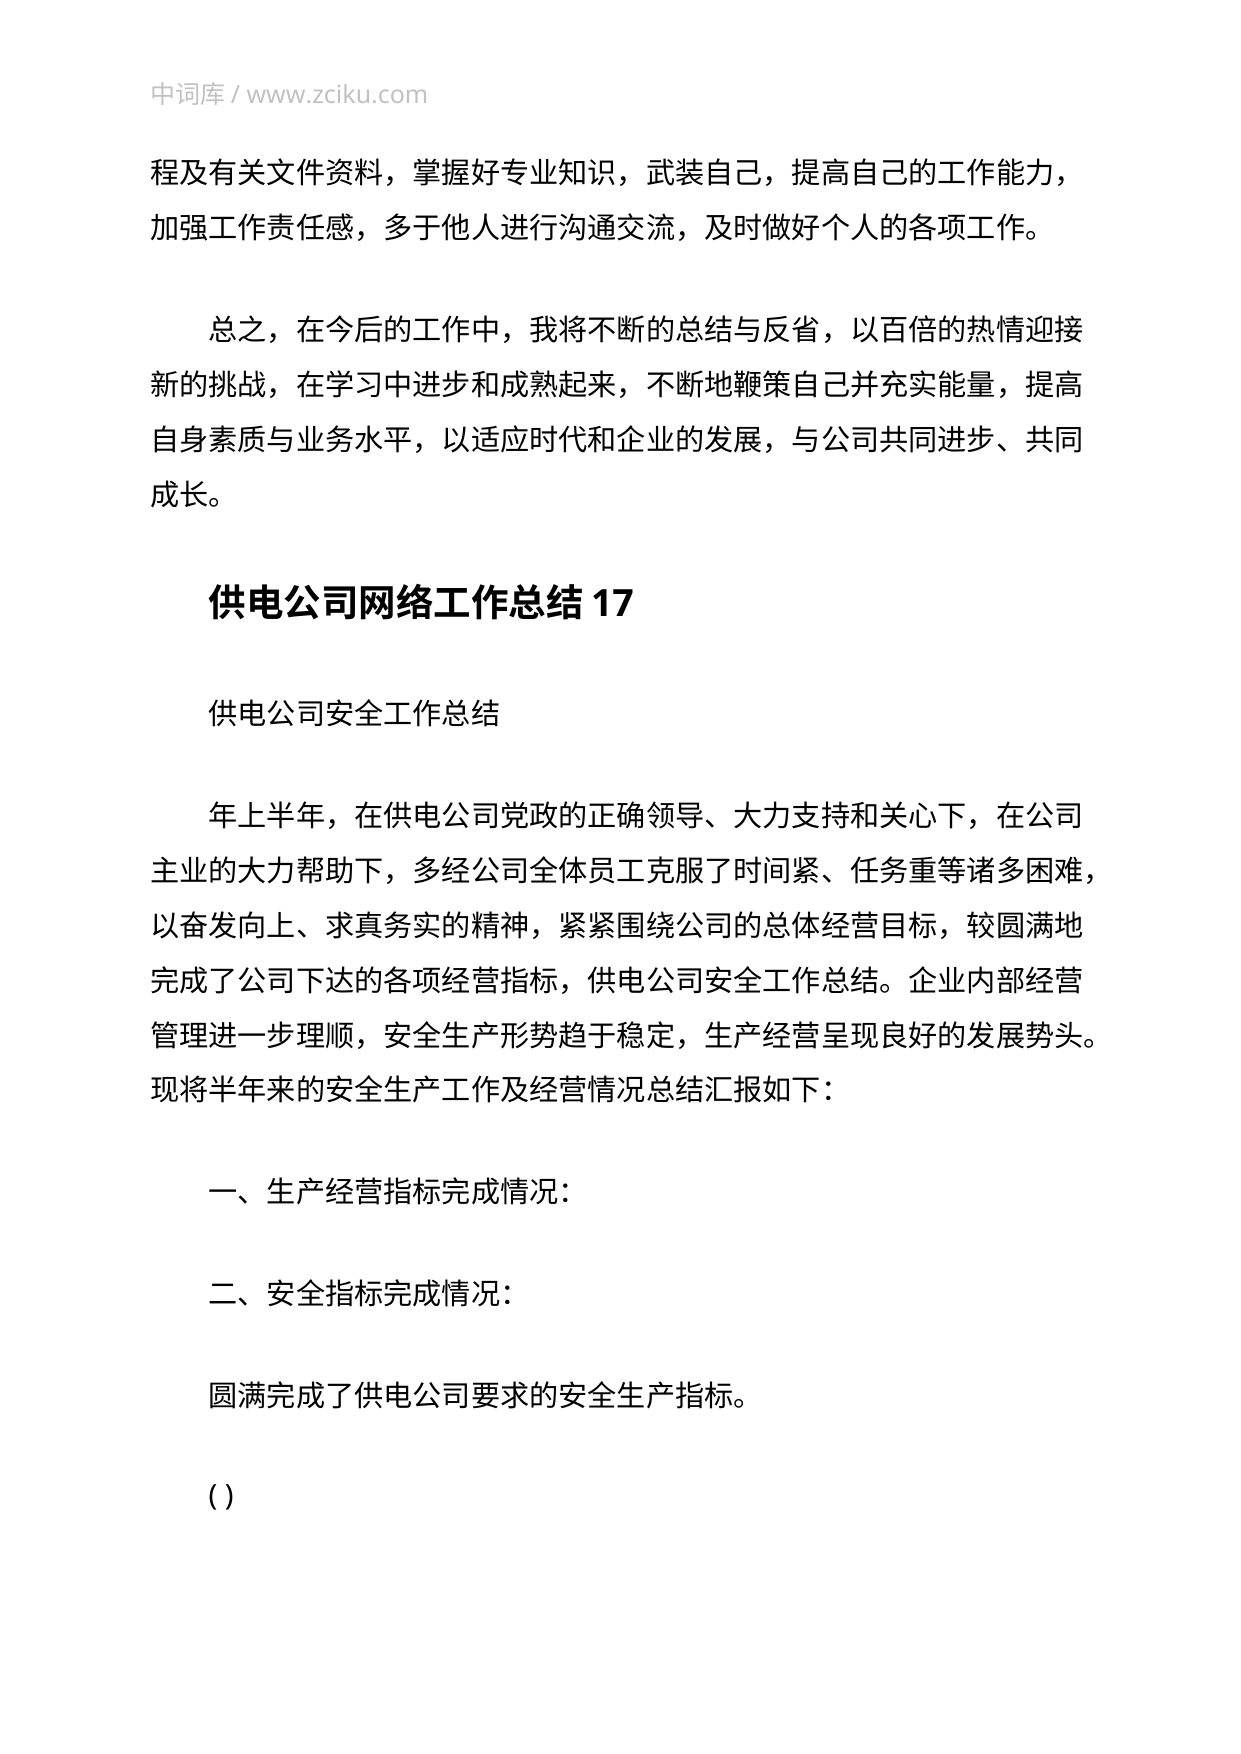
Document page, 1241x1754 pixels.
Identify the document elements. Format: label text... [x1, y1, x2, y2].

text 供电公司安全工作总结 [150, 691, 1090, 733]
text ( ) [150, 1474, 1090, 1514]
text 一、生产经营指标完成情况： [150, 1169, 1090, 1211]
text 供电公司网络工作总结17 [150, 573, 1090, 628]
text 总之，在今后的工作中，我将不断的总结与反省，以百倍的热情迎接新的挑战，在学习中进步和成熟起来，不断地鞭策自己并充实能量，提高自身素质与业务水平，以适应时代和企业的发展，与公司共同进步、共同成长。 [150, 307, 1090, 514]
text 年上半年，在供电公司党政的正确领导、大力支持和关心下，在公司主业的大力帮助下，多经公司全体员工克服了时间紧、任务重等诸多困难，以奋发向上、求真务实的精神，紧紧围绕公司的总体经营目标，较圆满地完成了公司下达的各项经营指标，供电公司安全工作总结。企业内部经营管理进一步理顺，安全生产形势趋于稳定，生产经营呈现良好的发展势头。现将半年来的安全生产工作及经营情况总结汇报如下： [150, 792, 1090, 1109]
text 二、安全指标完成情况： [150, 1271, 1090, 1313]
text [150, 150, 1090, 247]
text 圆满完成了供电公司要求的安全生产指标。 [150, 1372, 1090, 1414]
